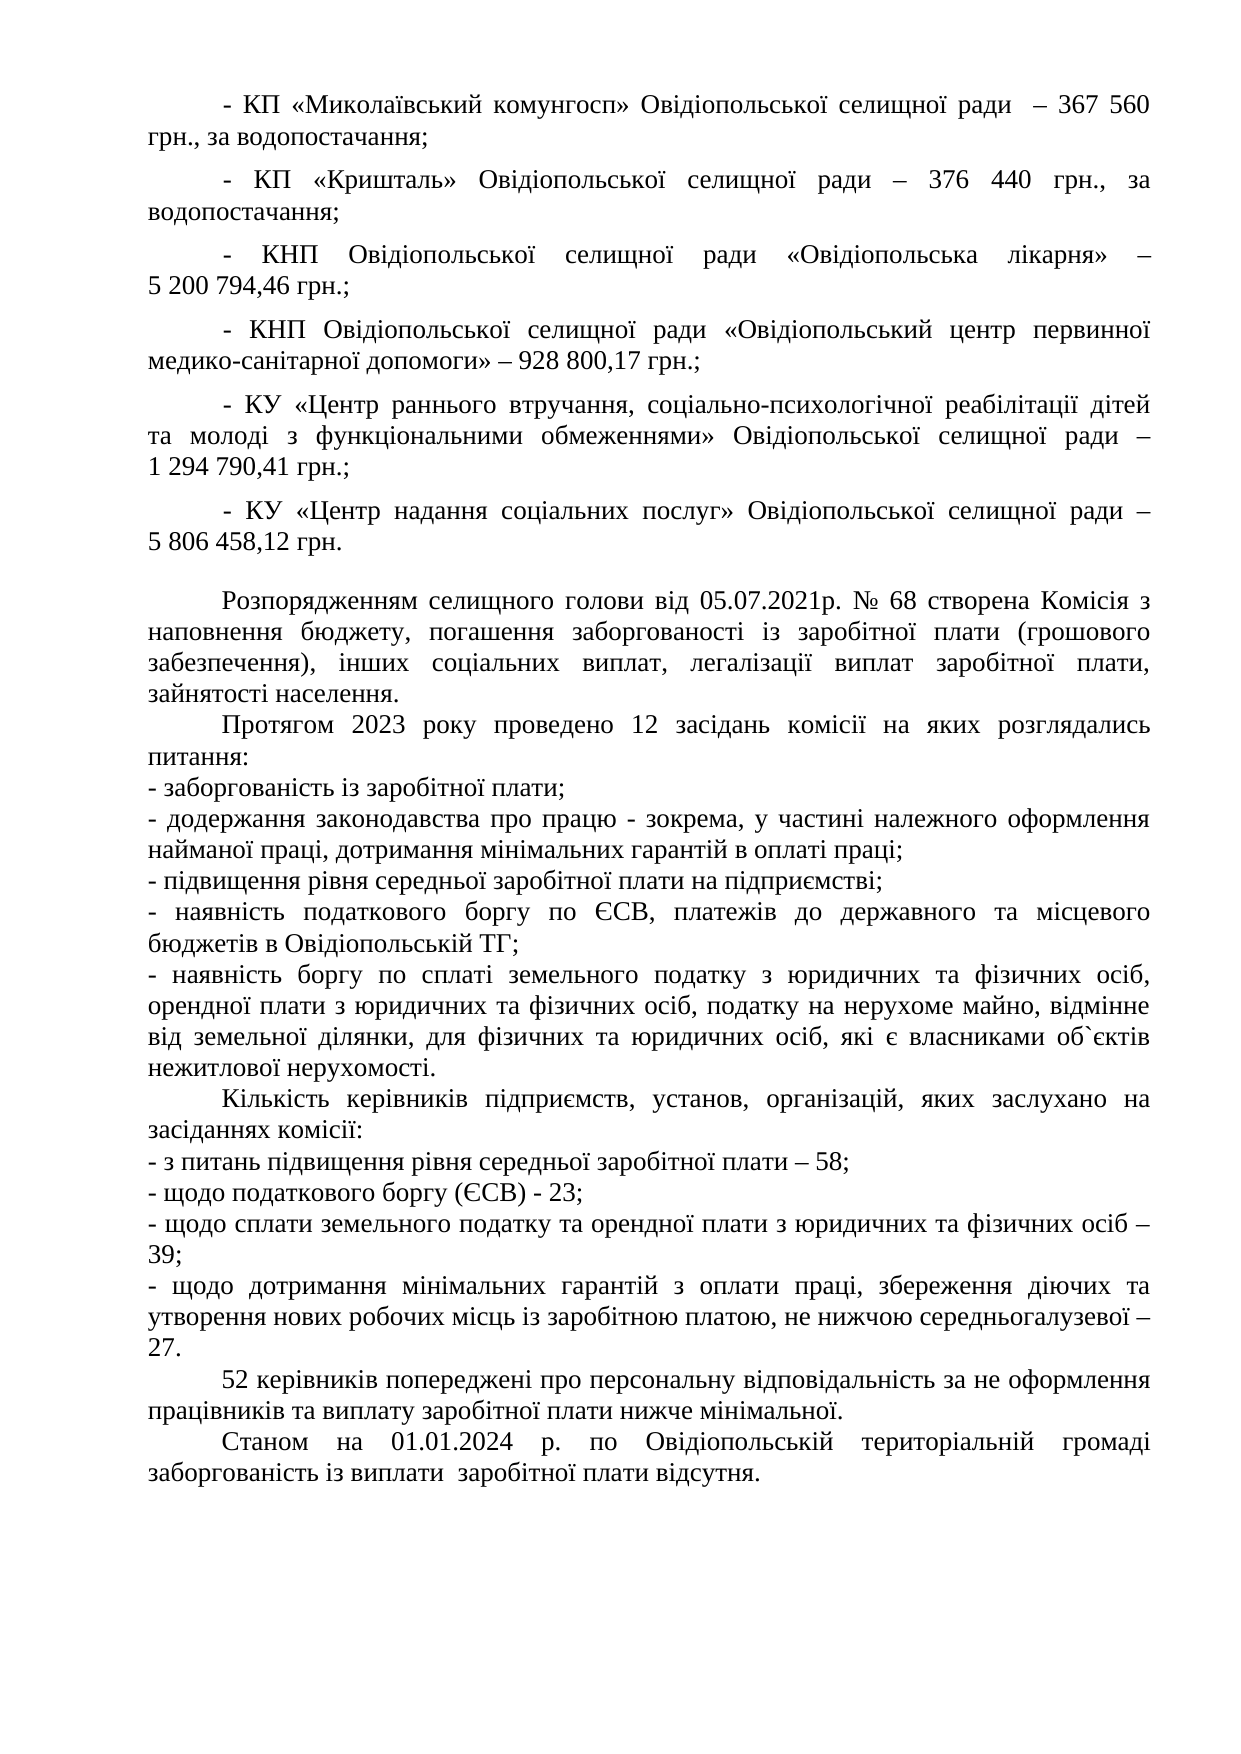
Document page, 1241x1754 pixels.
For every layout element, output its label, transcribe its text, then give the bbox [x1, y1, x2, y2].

text - заборгованість із заробітної плати; [148, 771, 1152, 802]
text - наявність боргу по сплаті земельного податку з юридичних та фізичних осіб, орендної плати з юридичних та фізичних осіб, податку на нерухоме майно, відмінне від земельної ділянки, для фізичних та юридичних осіб, які є власниками об`єктів нежитлової нерухомості. [148, 958, 1152, 1082]
text - з питань підвищення рівня середньої заробітної плати – 58; [148, 1145, 1152, 1176]
text Кількість керівників підприємств, установ, організацій, яких заслухано на засіданнях комісії: [148, 1082, 1152, 1145]
text - наявність податкового боргу по ЄСВ, платежів до державного та місцевого бюджетів в Овідіопольській ТГ; [148, 896, 1152, 958]
text - щодо сплати земельного податку та орендної плати з юридичних та фізичних осіб – 39; [148, 1207, 1152, 1269]
text - щодо податкового боргу (ЄСВ) - 23; [148, 1176, 1152, 1207]
text - КНП Овідіопольської селищної ради «Овідіопольська лікарня» – 5 200 794,46 грн.; [148, 238, 1152, 301]
text - додержання законодавства про працю - зокрема, у частині належного оформлення найманої праці, дотримання мінімальних гарантій в оплаті праці; [148, 802, 1152, 864]
text - КНП Овідіопольської селищної ради «Овідіопольський центр первинної медико-санітарної допомоги» – 928 800,17 грн.; [148, 313, 1152, 375]
text Станом на 01.01.2024 р. по Овідіопольській територіальній громаді заборгованість із виплати заробітної плати відсутня. [148, 1425, 1152, 1487]
text - щодо дотримання мінімальних гарантій з оплати праці, збереження діючих та утворення нових робочих місць із заробітною платою, не нижчою середньогалузевої – 27. [148, 1269, 1152, 1363]
text - КП «Кришталь» Овідіопольської селищної ради – 376 440 грн., за водопостачання; [148, 163, 1152, 226]
text - підвищення рівня середньої заробітної плати на підприємстві; [148, 864, 1152, 896]
text - КП «Миколаївський комунгосп» Овідіопольської селищної ради – 367 560 грн., за водопостачання; [148, 89, 1152, 151]
text 52 керівників попереджені про персональну відповідальність за не оформлення працівників та виплату заробітної плати нижче мінімальної. [148, 1363, 1152, 1425]
text - КУ «Центр раннього втручання, соціально-психологічної реабілітації дітей та молоді з функціональними обмеженнями» Овідіопольської селищної ради – 1 294 790,41 грн.; [148, 388, 1152, 481]
text Розпорядженням селищного голови від 05.07.2021р. № 68 створена Комісія з наповнення бюджету, погашення заборгованості із заробітної плати (грошового забезпечення), інших соціальних виплат, легалізації виплат заробітної плати, зайнятості населення. [148, 584, 1152, 709]
text - КУ «Центр надання соціальних послуг» Овідіопольської селищної ради – 5 806 458,12 грн. [148, 494, 1152, 556]
text Протягом 2023 року проведено 12 засідань комісії на яких розглядались питання: [148, 709, 1152, 771]
